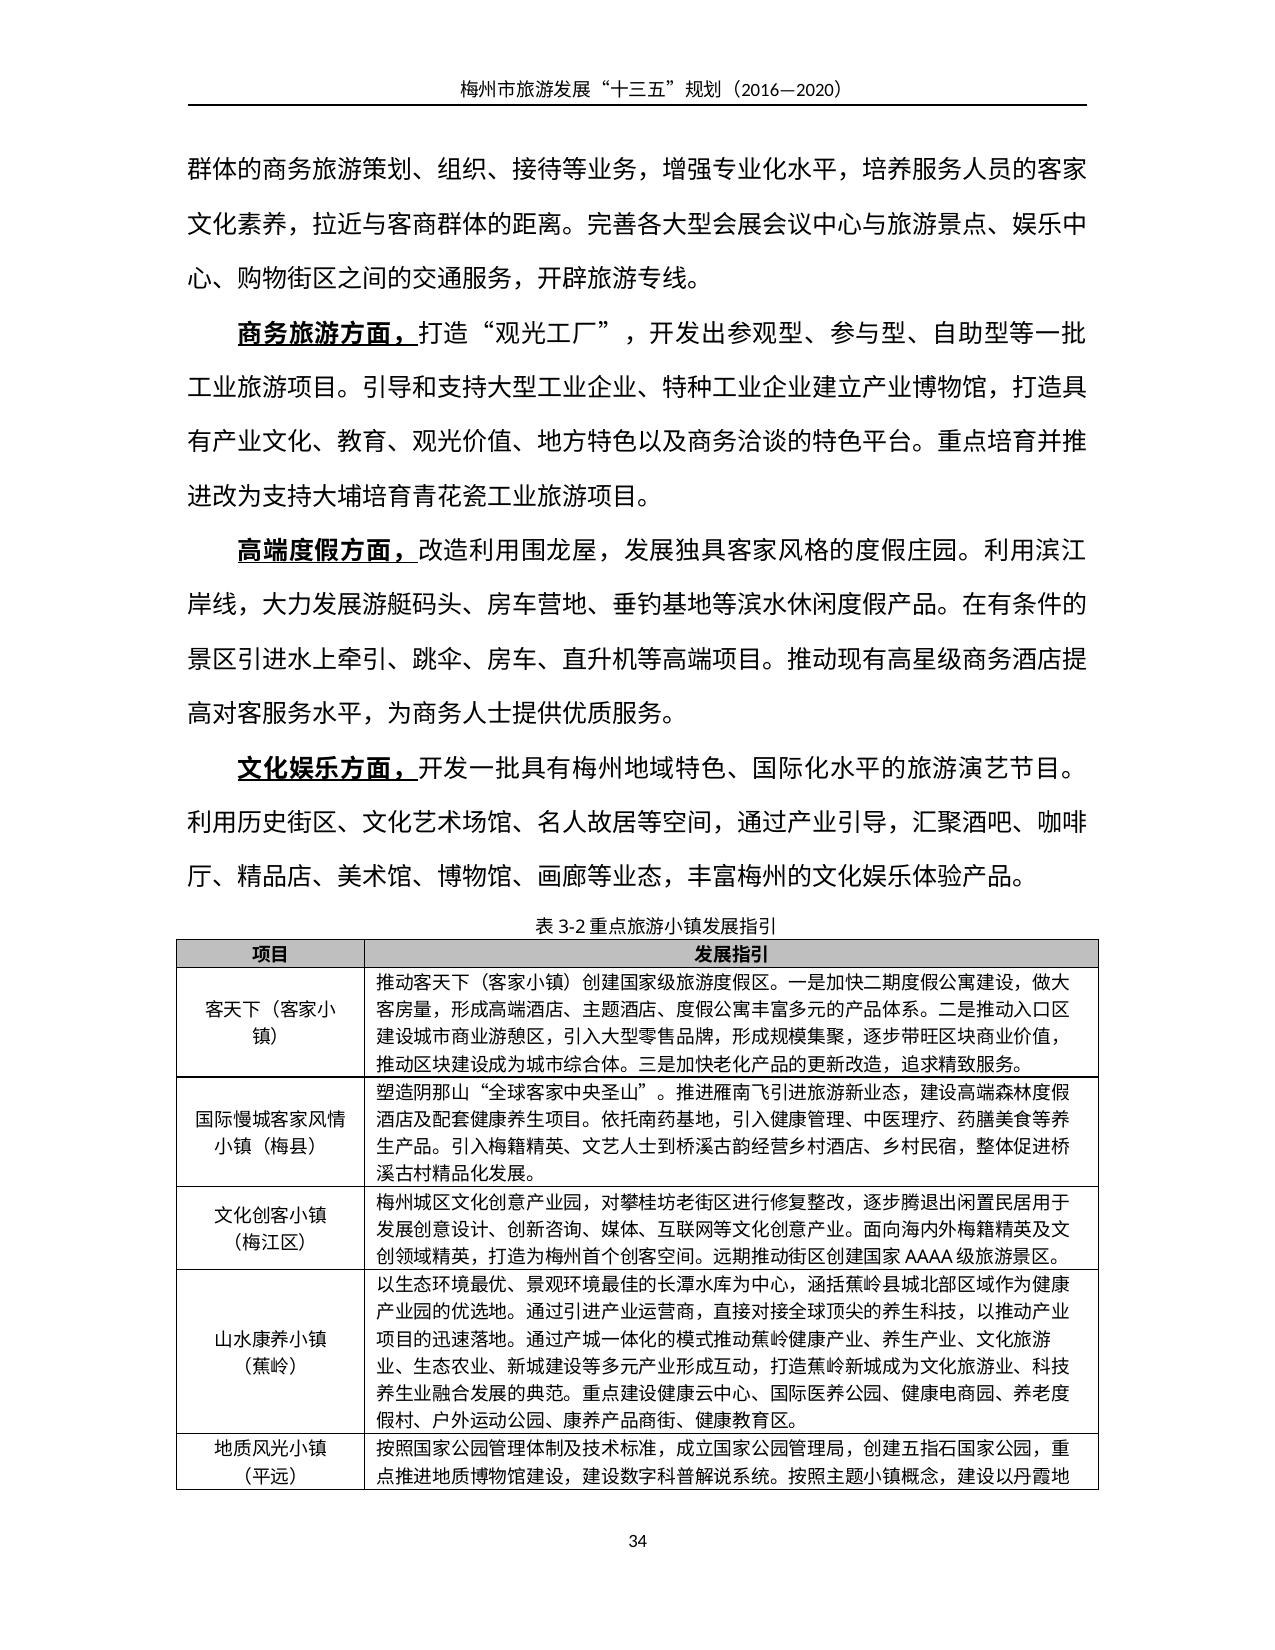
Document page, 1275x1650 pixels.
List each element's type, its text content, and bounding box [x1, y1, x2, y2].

table_cell 国际慢城客家风情小镇（梅县） [177, 1078, 364, 1186]
table_cell 推动客天下（客家小镇）创建国家级旅游度假区。一是加快二期度假公寓建设，做大客房量，形成高端酒店、主题酒店、度假公寓丰富多元的产品体系。二是推动入口区建设城市商业游憩区，引入大型零售品牌，形成规模集聚，逐步带旺区块商业价值，推动区块建设成为城市综合体。三是加快老化产品的更新改造，追求精致服务。 [365, 968, 1098, 1076]
table_header 项目 [177, 940, 364, 967]
table_cell 梅州城区文化创意产业园，对攀桂坊老街区进行修复整改，逐步腾退出闲置民居用于发展创意设计、创新咨询、媒体、互联网等文化创意产业。面向海内外梅籍精英及文创领域精英，打造为梅州首个创客空间。远期推动街区创建国家AAAA级旅游景区。 [365, 1187, 1098, 1269]
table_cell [365, 1434, 1098, 1488]
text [187, 150, 1087, 295]
text 商务旅游方面，打造“观光工厂”，开发出参观型、参与型、自助型等一批工业旅游项目。引导和支持大型工业企业、特种工业企业建立产业博物馆，打造具有产业文化、教育、观光价值、地方特色以及商务洽谈的特色平台。重点培育并推进改为支持大埔培育青花瓷工业旅游项目。 [187, 313, 1087, 512]
table_cell 文化创客小镇 （梅江区） [177, 1187, 364, 1269]
table_cell 山水康养小镇 （蕉岭） [177, 1270, 364, 1433]
table_cell 客天下（客家小镇） [177, 968, 364, 1076]
text 文化娱乐方面，开发一批具有梅州地域特色、国际化水平的旅游演艺节目。利用历史街区、文化艺术场馆、名人故居等空间，通过产业引导，汇聚酒吧、咖啡厅、精品店、美术馆、博物馆、画廊等业态，丰富梅州的文化娱乐体验产品。 [187, 748, 1087, 893]
table_cell 以生态环境最优、景观环境最佳的长潭水库为中心，涵括蕉岭县城北部区域作为健康产业园的优选地。通过引进产业运营商，直接对接全球顶尖的养生科技，以推动产业项目的迅速落地。通过产城一体化的模式推动蕉岭健康产业、养生产业、文化旅游业、生态农业、新城建设等多元产业形成互动，打造蕉岭新城成为文化旅游业、科技养生业融合发展的典范。重点建设健康云中心、国际医养公园、健康电商园、养老度假村、户外运动公园、康养产品商街、健康教育区。 [365, 1270, 1098, 1433]
table_header 发展指引 [365, 940, 1098, 967]
table_cell 地质风光小镇 （平远） [177, 1434, 364, 1488]
table_cell 塑造阴那山“全球客家中央圣山”。推进雁南飞引进旅游新业态，建设高端森林度假酒店及配套健康养生项目。依托南药基地，引入健康管理、中医理疗、药膳美食等养生产品。引入梅籍精英、文艺人士到桥溪古韵经营乡村酒店、乡村民宿，整体促进桥溪古村精品化发展。 [365, 1078, 1098, 1186]
text 高端度假方面，改造利用围龙屋，发展独具客家风格的度假庄园。利用滨江岸线，大力发展游艇码头、房车营地、垂钓基地等滨水休闲度假产品。在有条件的景区引进水上牵引、跳伞、房车、直升机等高端项目。推动现有高星级商务酒店提高对客服务水平，为商务人士提供优质服务。 [187, 531, 1087, 730]
text 表3-2重点旅游小镇发展指引 [187, 911, 1087, 938]
